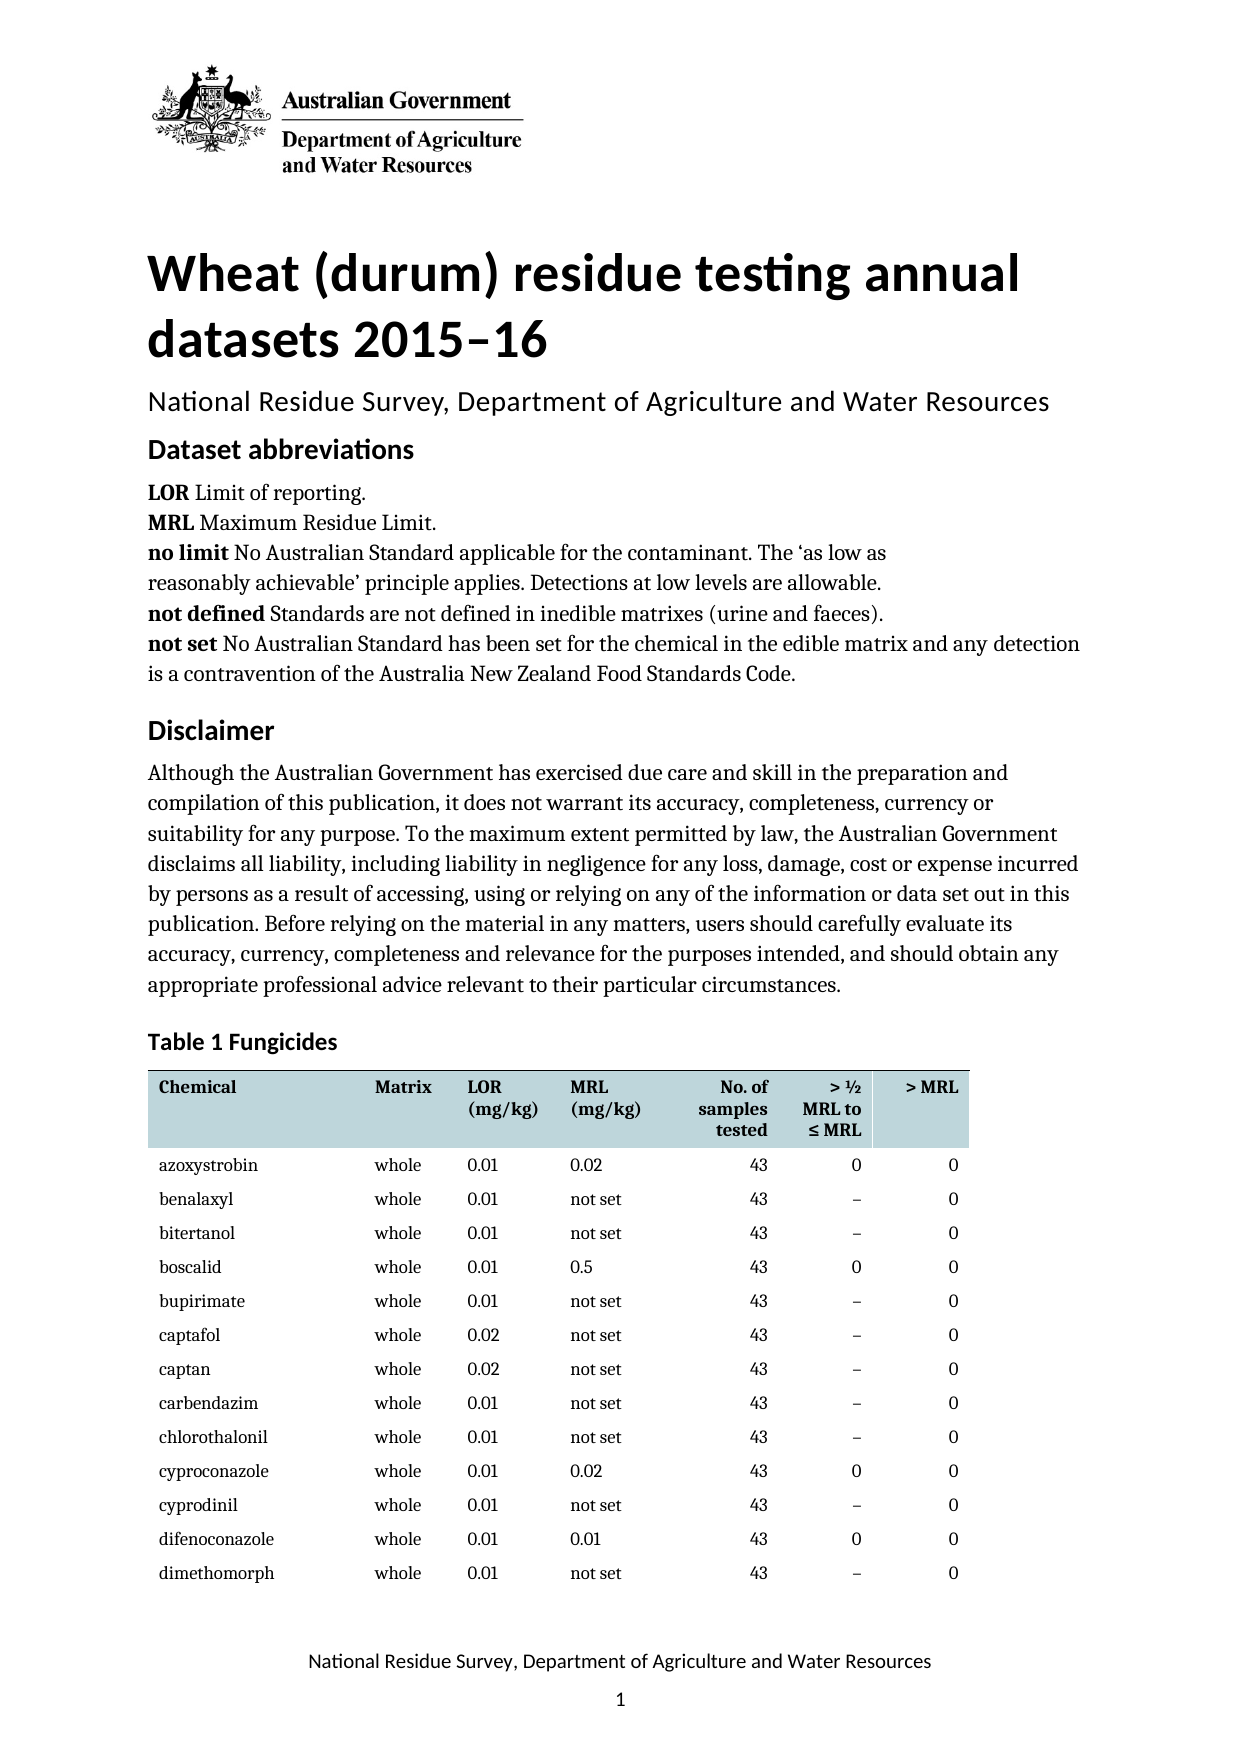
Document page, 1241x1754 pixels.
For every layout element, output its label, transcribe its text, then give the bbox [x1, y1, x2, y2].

table_cell 43 [676, 1318, 779, 1352]
table_cell 43 [676, 1557, 779, 1591]
table_cell 0.01 [456, 1489, 559, 1522]
table_cell 43 [676, 1454, 779, 1488]
table_cell captan [148, 1352, 364, 1386]
table_cell 0 [873, 1148, 969, 1182]
table_cell 0 [873, 1557, 969, 1591]
table_cell 0 [873, 1352, 969, 1386]
table_cell 43 [676, 1216, 779, 1250]
subtitle National Residue Survey, Department of Agriculture and Water Resources [148, 383, 1092, 419]
table_cell 43 [676, 1523, 779, 1557]
table_header > MRL [873, 1071, 969, 1148]
table_cell boscalid [148, 1250, 364, 1284]
table_cell cyproconazole [148, 1454, 364, 1488]
table_cell 0 [779, 1454, 872, 1488]
table_cell 0.01 [456, 1182, 559, 1216]
table_cell 0 [873, 1386, 969, 1420]
text MRL Maximum Residue Limit. [148, 510, 1092, 536]
table_cell 0 [779, 1250, 872, 1284]
table_cell whole [364, 1523, 456, 1557]
table_cell 43 [676, 1352, 779, 1386]
table_cell – [779, 1557, 872, 1591]
table_cell 0.02 [456, 1318, 559, 1352]
table_cell 0 [873, 1284, 969, 1318]
table_cell carbendazim [148, 1386, 364, 1420]
table_cell not set [559, 1557, 676, 1591]
table_cell 0.01 [559, 1523, 676, 1557]
table_cell chlorothalonil [148, 1420, 364, 1454]
table_cell 43 [676, 1489, 779, 1522]
table_cell whole [364, 1318, 456, 1352]
table_cell 0.01 [456, 1284, 559, 1318]
table_cell azoxystrobin [148, 1148, 364, 1182]
table_cell whole [364, 1182, 456, 1216]
text no limit No Australian Standard applicable for the contaminant. The ‘as low as reasonably achievable’ principle applies. Detections at low levels are allowable. [148, 540, 1092, 596]
table_cell not set [559, 1386, 676, 1420]
table_cell benalaxyl [148, 1182, 364, 1216]
table_cell whole [364, 1489, 456, 1522]
table_cell – [779, 1182, 872, 1216]
table_cell difenoconazole [148, 1523, 364, 1557]
table_cell – [779, 1318, 872, 1352]
table_cell not set [559, 1284, 676, 1318]
picture [147, 59, 528, 181]
table_cell whole [364, 1284, 456, 1318]
table_cell whole [364, 1420, 456, 1454]
table_cell dimethomorph [148, 1557, 364, 1591]
table_cell whole [364, 1352, 456, 1386]
text Although the Australian Government has exercised due care and skill in the preparation and compilation of this publication, it does not warrant its accuracy, completeness, currency or suitability for any purpose. To the maximum extent permitted by law, the Australian Government disclaims all liability, including liability in negligence for any loss, damage, cost or expense incurred by persons as a result of accessing, using or relying on any of the information or data set out in this publication. Before relying on the material in any matters, users should carefully evaluate its accuracy, currency, completeness and relevance for the purposes intended, and should obtain any appropriate professional advice relevant to their particular circumstances. [148, 760, 1092, 998]
table_cell 0 [873, 1489, 969, 1522]
table_header Chemical [148, 1071, 364, 1148]
table_cell not set [559, 1182, 676, 1216]
table_cell 0 [873, 1420, 969, 1454]
table_cell – [779, 1216, 872, 1250]
table_cell 0.02 [559, 1454, 676, 1488]
table_cell bupirimate [148, 1284, 364, 1318]
table_cell whole [364, 1454, 456, 1488]
table_cell 0 [779, 1523, 872, 1557]
table_cell 0.01 [456, 1454, 559, 1488]
text not set No Australian Standard has been set for the chemical in the edible matrix and any detection is a contravention of the Australia New Zealand Food Standards Code. [148, 631, 1092, 687]
table_cell 0.01 [456, 1386, 559, 1420]
table_header LOR (mg/kg) [456, 1071, 559, 1148]
table_header MRL (mg/kg) [559, 1071, 676, 1148]
table_cell 0.01 [456, 1557, 559, 1591]
subtitle Disclaimer [148, 712, 1092, 747]
table_cell not set [559, 1216, 676, 1250]
table_cell 0.01 [456, 1523, 559, 1557]
table_cell – [779, 1352, 872, 1386]
table_cell not set [559, 1318, 676, 1352]
table_cell 0 [873, 1454, 969, 1488]
table_cell whole [364, 1386, 456, 1420]
subtitle Wheat (durum) residue testing annual datasets 2015–16 [148, 238, 1092, 371]
table_cell 43 [676, 1250, 779, 1284]
table_cell 0.01 [456, 1420, 559, 1454]
table_cell 0.01 [456, 1216, 559, 1250]
subtitle Dataset abbreviations [148, 431, 1092, 467]
table_cell 0.5 [559, 1250, 676, 1284]
table_cell 0 [873, 1318, 969, 1352]
table_cell captafol [148, 1318, 364, 1352]
table_cell 0 [873, 1523, 969, 1557]
table_cell 43 [676, 1284, 779, 1318]
table_cell whole [364, 1148, 456, 1182]
table_cell – [779, 1420, 872, 1454]
table_cell 43 [676, 1148, 779, 1182]
table_cell cyprodinil [148, 1489, 364, 1522]
table_cell 43 [676, 1386, 779, 1420]
table_cell whole [364, 1216, 456, 1250]
table_cell 0.01 [456, 1148, 559, 1182]
table_cell not set [559, 1489, 676, 1522]
table_cell not set [559, 1420, 676, 1454]
text not defined Standards are not defined in inedible matrixes (urine and faeces). [148, 600, 1092, 627]
table_cell whole [364, 1250, 456, 1284]
table_cell 0.02 [559, 1148, 676, 1182]
table_cell 43 [676, 1182, 779, 1216]
table_cell 0.01 [456, 1250, 559, 1284]
table_header No. of samples tested [676, 1071, 779, 1148]
table_cell 0 [779, 1148, 872, 1182]
table_cell 0 [873, 1250, 969, 1284]
table_cell 0 [873, 1216, 969, 1250]
table_cell whole [364, 1557, 456, 1591]
table_cell – [779, 1386, 872, 1420]
table_cell bitertanol [148, 1216, 364, 1250]
table_cell 43 [676, 1420, 779, 1454]
table_cell – [779, 1284, 872, 1318]
table_header Matrix [364, 1071, 456, 1148]
text LOR Limit of reporting. [148, 479, 1092, 506]
table_cell 0 [873, 1182, 969, 1216]
table_cell – [779, 1489, 872, 1522]
table_header > ½ MRL to ≤ MRL [779, 1071, 872, 1148]
table_cell 0.02 [456, 1352, 559, 1386]
table_cell not set [559, 1352, 676, 1386]
